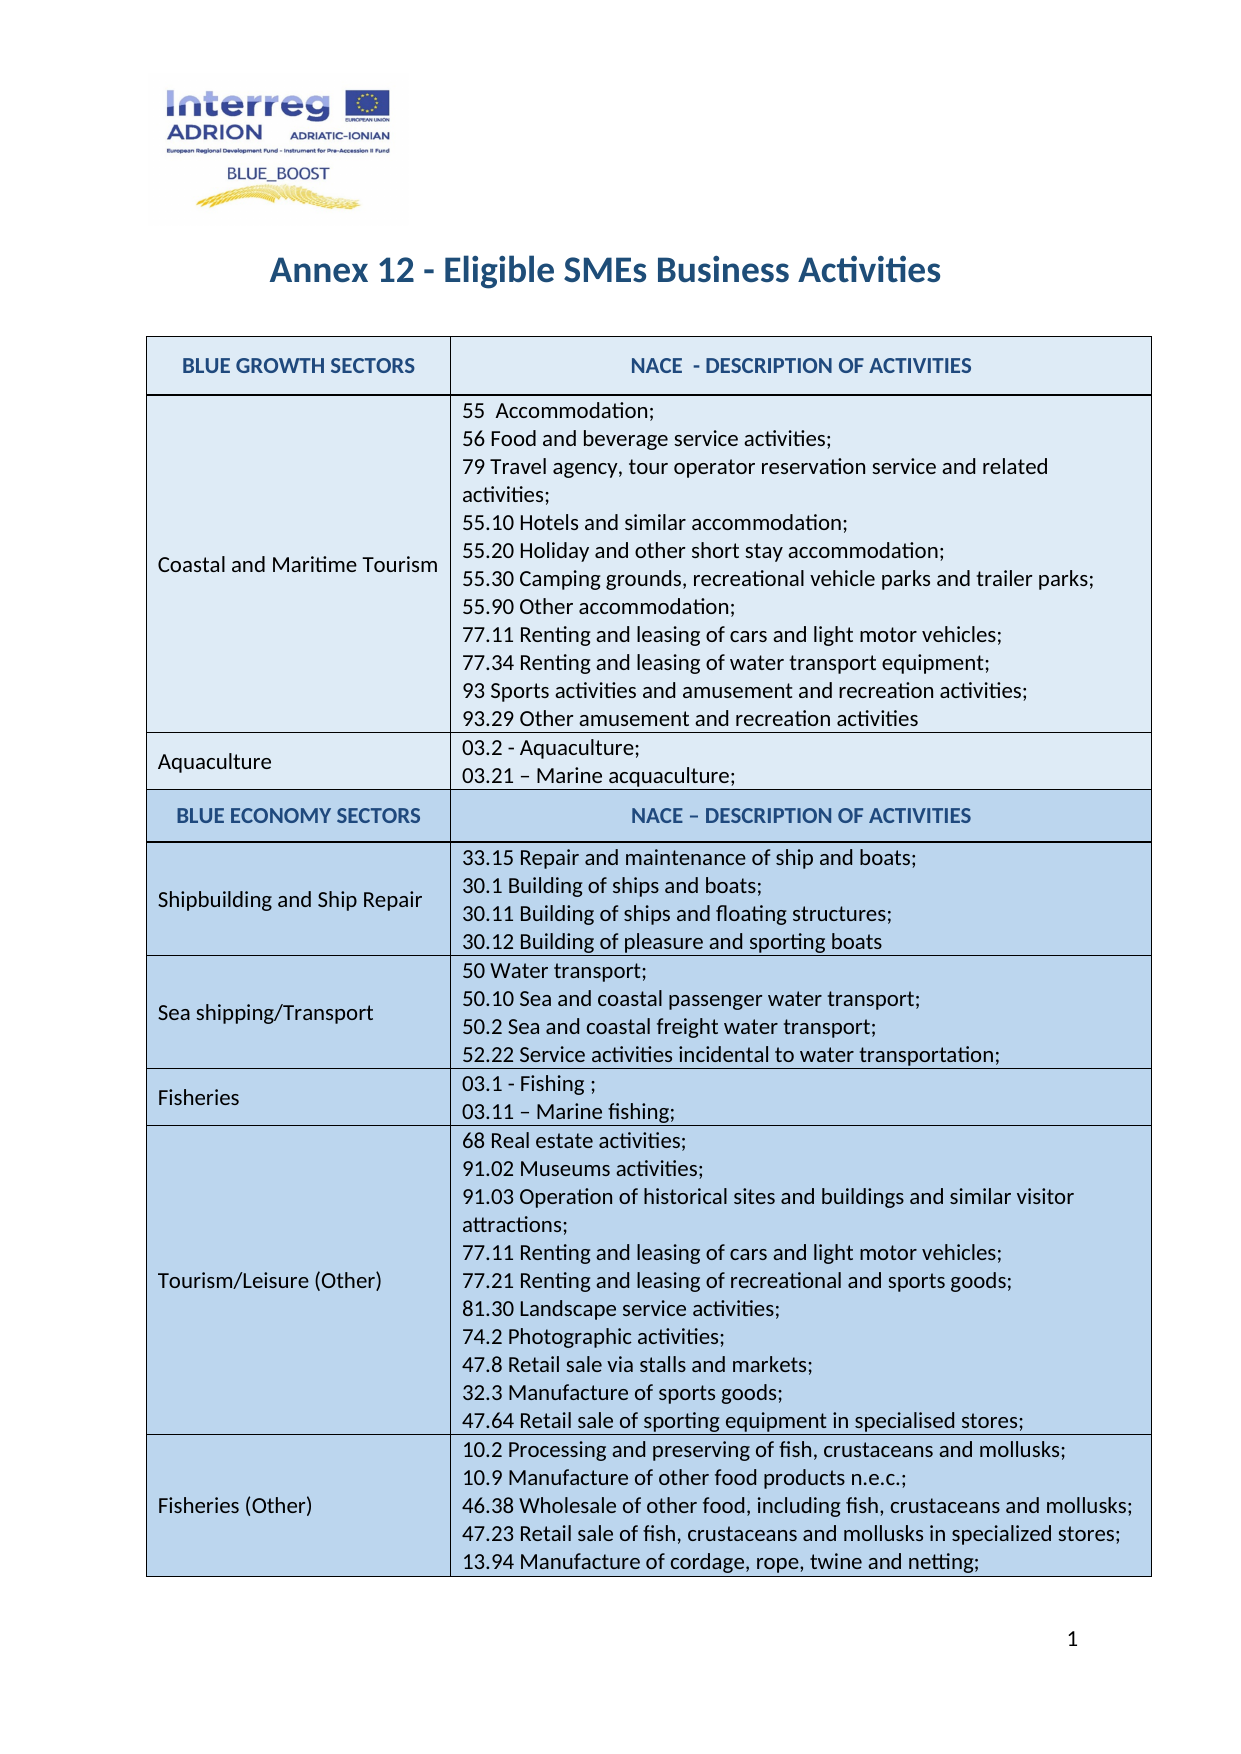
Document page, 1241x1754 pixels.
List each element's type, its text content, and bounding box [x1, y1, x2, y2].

table_cell 03.1 - Fishing ; 03.11 – Marine fishing; [451, 1069, 1151, 1125]
table_cell 55 Accommodation; 56 Food and beverage service activities; 79 Travel agency, tour operator reservation service and related activities; 55.10 Hotels and similar accommodation; 55.20 Holiday and other short stay accommodation; 55.30 Camping grounds, recreational vehicle parks and trailer parks; 55.90 Other accommodation; 77.11 Renting and leasing of cars and light motor vehicles; 77.34 Renting and leasing of water transport equipment; 93 Sports activities and amusement and recreation activities; 93.29 Other amusement and recreation activities [451, 396, 1151, 732]
text Annex 12 - Eligible SMEs Business Activities [261, 246, 951, 292]
table_cell 03.2 - Aquaculture; 03.21 – Marine acquaculture; [451, 733, 1151, 789]
table_cell Tourism/Leisure (Other) [147, 1126, 450, 1434]
table_cell Aquaculture [147, 733, 450, 789]
table_cell Fisheries (Other) [147, 1435, 450, 1576]
table_cell 68 Real estate activities; 91.02 Museums activities; 91.03 Operation of historical sites and buildings and similar visitor attractions; 77.11 Renting and leasing of cars and light motor vehicles; 77.21 Renting and leasing of recreational and sports goods; 81.30 Landscape service activities; 74.2 Photographic activities; 47.8 Retail sale via stalls and markets; 32.3 Manufacture of sports goods; 47.64 Retail sale of sporting equipment in specialised stores; [451, 1126, 1151, 1434]
picture [147, 73, 409, 226]
table_header BLUE GROWTH SECTORS [147, 337, 450, 394]
table_cell Fisheries [147, 1069, 450, 1125]
table_cell 33.15 Repair and maintenance of ship and boats; 30.1 Building of ships and boats; 30.11 Building of ships and floating structures; 30.12 Building of pleasure and sporting boats [451, 843, 1151, 955]
table_cell Sea shipping/Transport [147, 956, 450, 1068]
table_cell BLUE ECONOMY SECTORS [147, 790, 450, 841]
table_cell Shipbuilding and Ship Repair [147, 843, 450, 955]
table_cell NACE – DESCRIPTION OF ACTIVITIES [451, 790, 1151, 841]
table_header NACE - DESCRIPTION OF ACTIVITIES [451, 337, 1151, 394]
table_cell Coastal and Maritime Tourism [147, 396, 450, 732]
table_cell 10.2 Processing and preserving of fish, crustaceans and mollusks; 10.9 Manufacture of other food products n.e.c.; 46.38 Wholesale of other food, including fish, crustaceans and mollusks; 47.23 Retail sale of fish, crustaceans and mollusks in specialized stores; 13.94 Manufacture of cordage, rope, twine and netting; [451, 1435, 1151, 1576]
table_cell 50 Water transport; 50.10 Sea and coastal passenger water transport; 50.2 Sea and coastal freight water transport; 52.22 Service activities incidental to water transportation; [451, 956, 1151, 1068]
